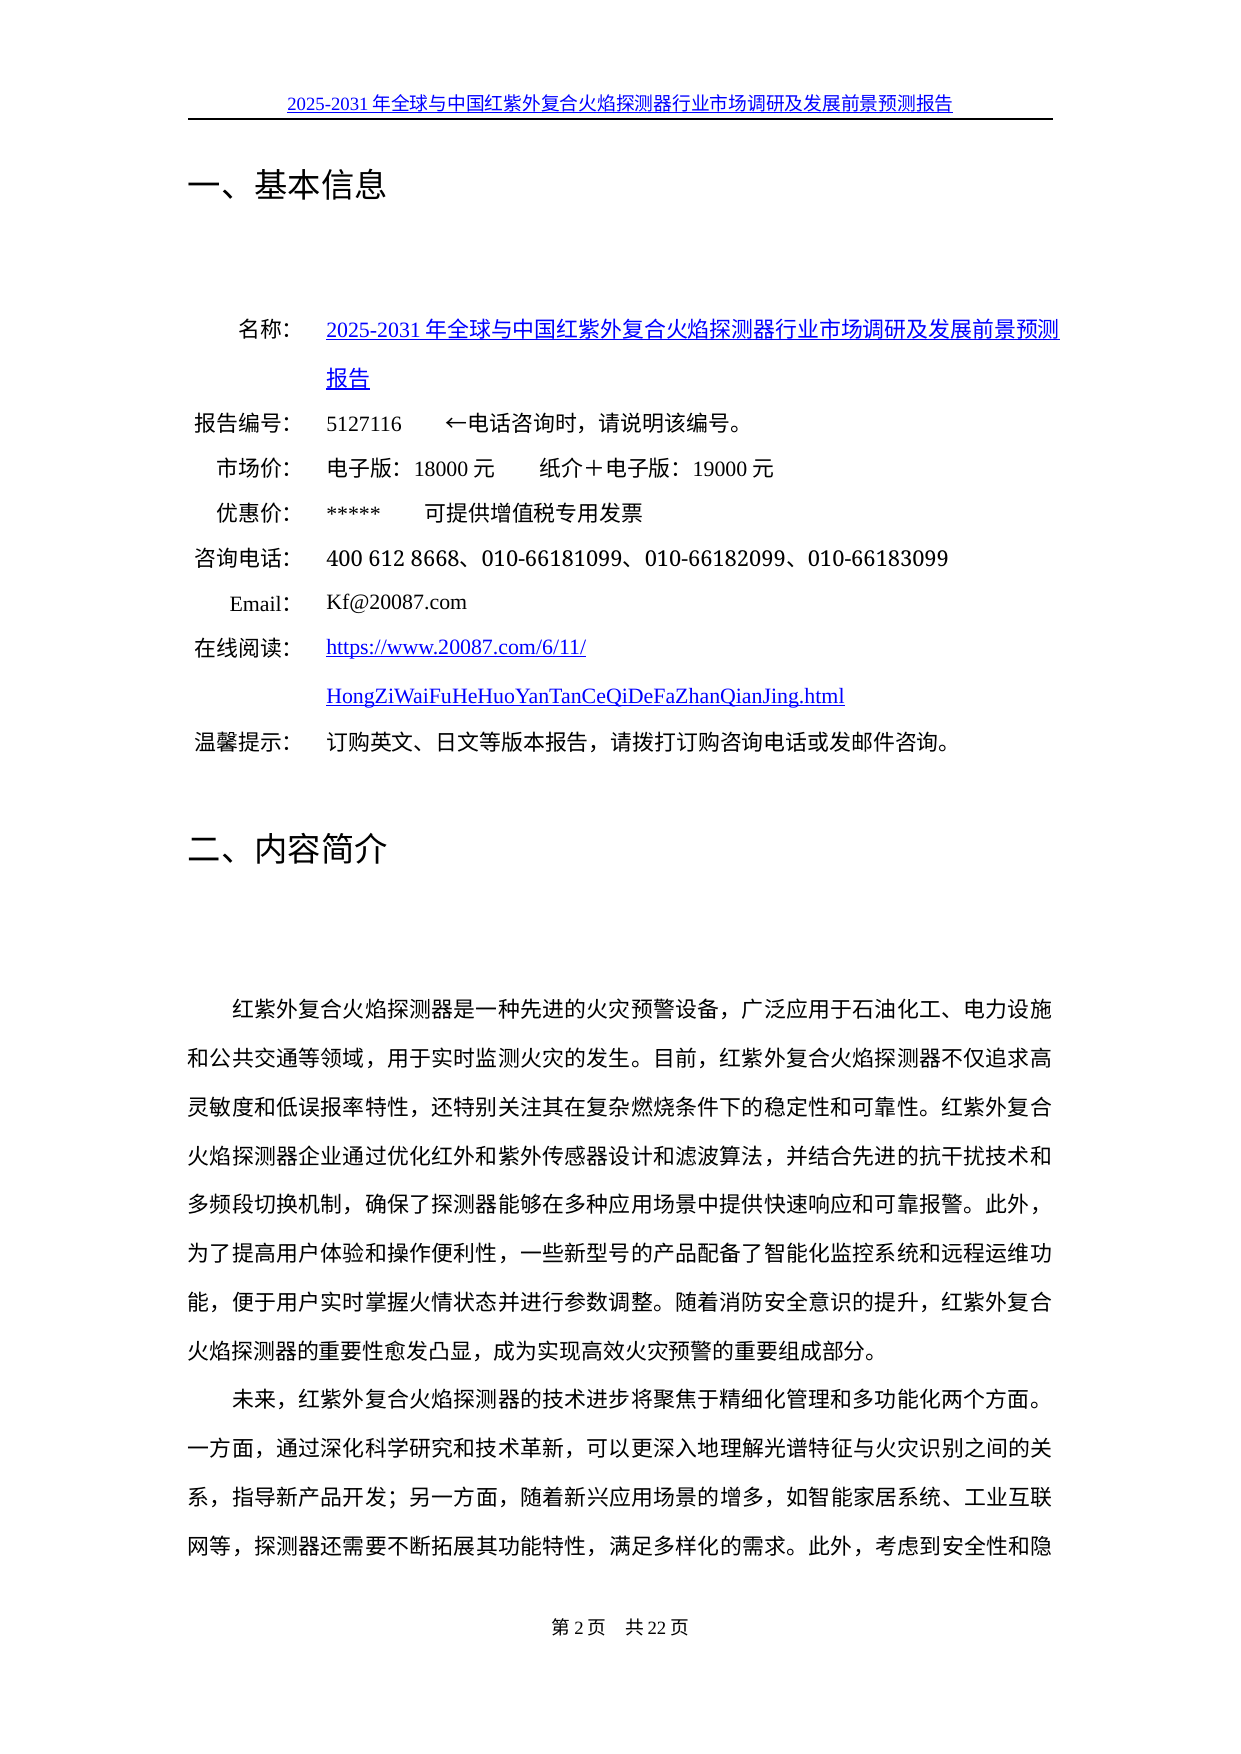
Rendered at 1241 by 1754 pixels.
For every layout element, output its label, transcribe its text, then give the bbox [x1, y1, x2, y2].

table_cell 报告编号： [167, 405, 315, 450]
table_cell 订购英文、日文等版本报告，请拨打订购咨询电话或发邮件咨询。 [315, 724, 1073, 769]
table_cell 温馨提示： [167, 724, 315, 769]
table_cell 在线阅读： [167, 630, 315, 724]
table_cell 5127116 ←电话咨询时，请说明该编号。 [315, 405, 1073, 450]
table_cell Email： [167, 585, 315, 630]
table_cell [315, 630, 1073, 724]
table_cell 电子版：18000 元 纸介＋电子版：19000 元 [315, 450, 1073, 495]
title 一、基本信息 [187, 150, 1053, 215]
table_header 名称： [167, 312, 315, 405]
table_cell 优惠价： [167, 495, 315, 540]
table_cell 咨询电话： [167, 540, 315, 585]
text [187, 992, 1053, 1561]
table_cell Kf@20087.com [315, 585, 1073, 630]
table_cell 市场价： [167, 450, 315, 495]
table_header 2025-2031年全球与中国红紫外复合火焰探测器行业市场调研及发展前景预测报告 [315, 312, 1073, 405]
table_cell ***** 可提供增值税专用发票 [315, 495, 1073, 540]
title 二、内容简介 [187, 814, 1053, 879]
table_cell 400 612 8668、010-66181099、010-66182099、010-66183099 [315, 540, 1073, 585]
